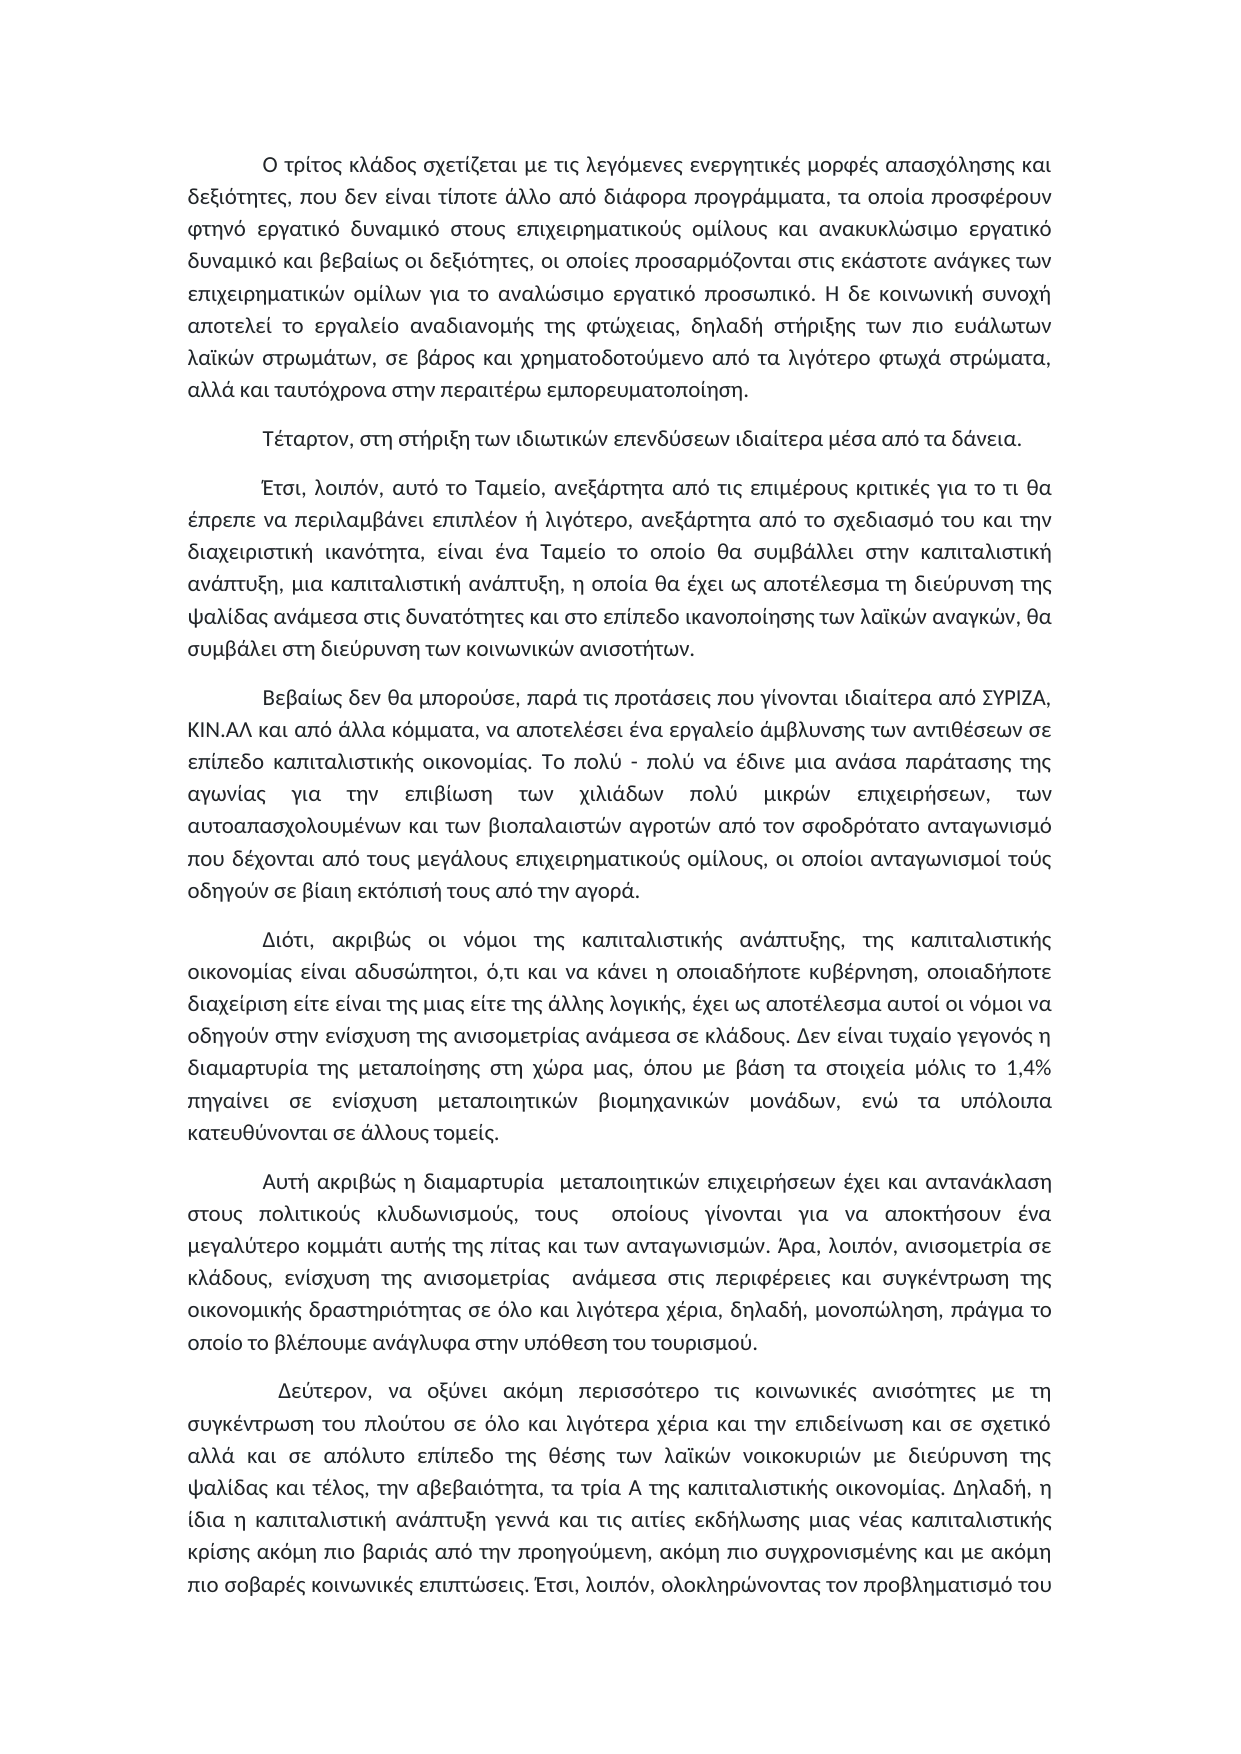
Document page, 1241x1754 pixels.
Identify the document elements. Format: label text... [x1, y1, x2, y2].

text Ο τρίτος κλάδος σχετίζεται με τις λεγόμενες ενεργητικές μορφές απασχόλησης και δεξιότητες, που δεν είναι τίποτε άλλο από διάφορα προγράμματα, τα οποία προσφέρουν φτηνό εργατικό δυναμικό στους επιχειρηματικούς ομίλους και ανακυκλώσιμο εργατικό δυναμικό και βεβαίως οι δεξιότητες, οι οποίες προσαρμόζονται στις εκάστοτε ανάγκες των επιχειρηματικών ομίλων για το αναλώσιμο εργατικό προσωπικό. Η δε κοινωνική συνοχή αποτελεί το εργαλείο αναδιανομής της φτώχειας, δηλαδή στήριξης των πιο ευάλωτων λαϊκών στρωμάτων, σε βάρος και χρηματοδοτούμενο από τα λιγότερο φτωχά στρώματα, αλλά και ταυτόχρονα στην περαιτέρω εμπορευματοποίηση. [187, 150, 1053, 403]
text Έτσι, λοιπόν, αυτό το Ταμείο, ανεξάρτητα από τις επιμέρους κριτικές για το τι θα έπρεπε να περιλαμβάνει επιπλέον ή λιγότερο, ανεξάρτητα από το σχεδιασμό του και την διαχειριστική ικανότητα, είναι ένα Ταμείο το οποίο θα συμβάλλει στην καπιταλιστική ανάπτυξη, μια καπιταλιστική ανάπτυξη, η οποία θα έχει ως αποτέλεσμα τη διεύρυνση της ψαλίδας ανάμεσα στις δυνατότητες και στο επίπεδο ικανοποίησης των λαϊκών αναγκών, θα συμβάλει στη διεύρυνση των κοινωνικών ανισοτήτων. [187, 473, 1053, 662]
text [187, 1377, 1053, 1598]
text Βεβαίως δεν θα μπορούσε, παρά τις προτάσεις που γίνονται ιδιαίτερα από ΣΥΡΙΖΑ, ΚΙΝ.ΑΛ και από άλλα κόμματα, να αποτελέσει ένα εργαλείο άμβλυνσης των αντιθέσεων σε επίπεδο καπιταλιστικής οικονομίας. Το πολύ - πολύ να έδινε μια ανάσα παράτασης της αγωνίας για την επιβίωση των χιλιάδων πολύ μικρών επιχειρήσεων, των αυτοαπασχολουμένων και των βιοπαλαιστών αγροτών από τον σφοδρότατο ανταγωνισμό που δέχονται από τους μεγάλους επιχειρηματικούς ομίλους, οι οποίοι ανταγωνισμοί τούς οδηγούν σε βίαιη εκτόπισή τους από την αγορά. [187, 683, 1053, 904]
text Διότι, ακριβώς οι νόμοι της καπιταλιστικής ανάπτυξης, της καπιταλιστικής οικονομίας είναι αδυσώπητοι, ό,τι και να κάνει η οποιαδήποτε κυβέρνηση, οποιαδήποτε διαχείριση είτε είναι της μιας είτε της άλλης λογικής, έχει ως αποτέλεσμα αυτοί οι νόμοι να οδηγούν στην ενίσχυση της ανισομετρίας ανάμεσα σε κλάδους. Δεν είναι τυχαίο γεγονός η διαμαρτυρία της μεταποίησης στη χώρα μας, όπου με βάση τα στοιχεία μόλις το 1,4% πηγαίνει σε ενίσχυση μεταποιητικών βιομηχανικών μονάδων, ενώ τα υπόλοιπα κατευθύνονται σε άλλους τομείς. [187, 925, 1053, 1146]
text Τέταρτον, στη στήριξη των ιδιωτικών επενδύσεων ιδιαίτερα μέσα από τα δάνεια. [187, 424, 1053, 452]
text Αυτή ακριβώς η διαμαρτυρία μεταποιητικών επιχειρήσεων έχει και αντανάκλαση στους πολιτικούς κλυδωνισμούς, τους οποίους γίνονται για να αποκτήσουν ένα μεγαλύτερο κομμάτι αυτής της πίτας και των ανταγωνισμών. Άρα, λοιπόν, ανισομετρία σε κλάδους, ενίσχυση της ανισομετρίας ανάμεσα στις περιφέρειες και συγκέντρωση της οικονομικής δραστηριότητας σε όλο και λιγότερα χέρια, δηλαδή, μονοπώληση, πράγμα το οποίο το βλέπουμε ανάγλυφα στην υπόθεση του τουρισμού. [187, 1167, 1053, 1356]
